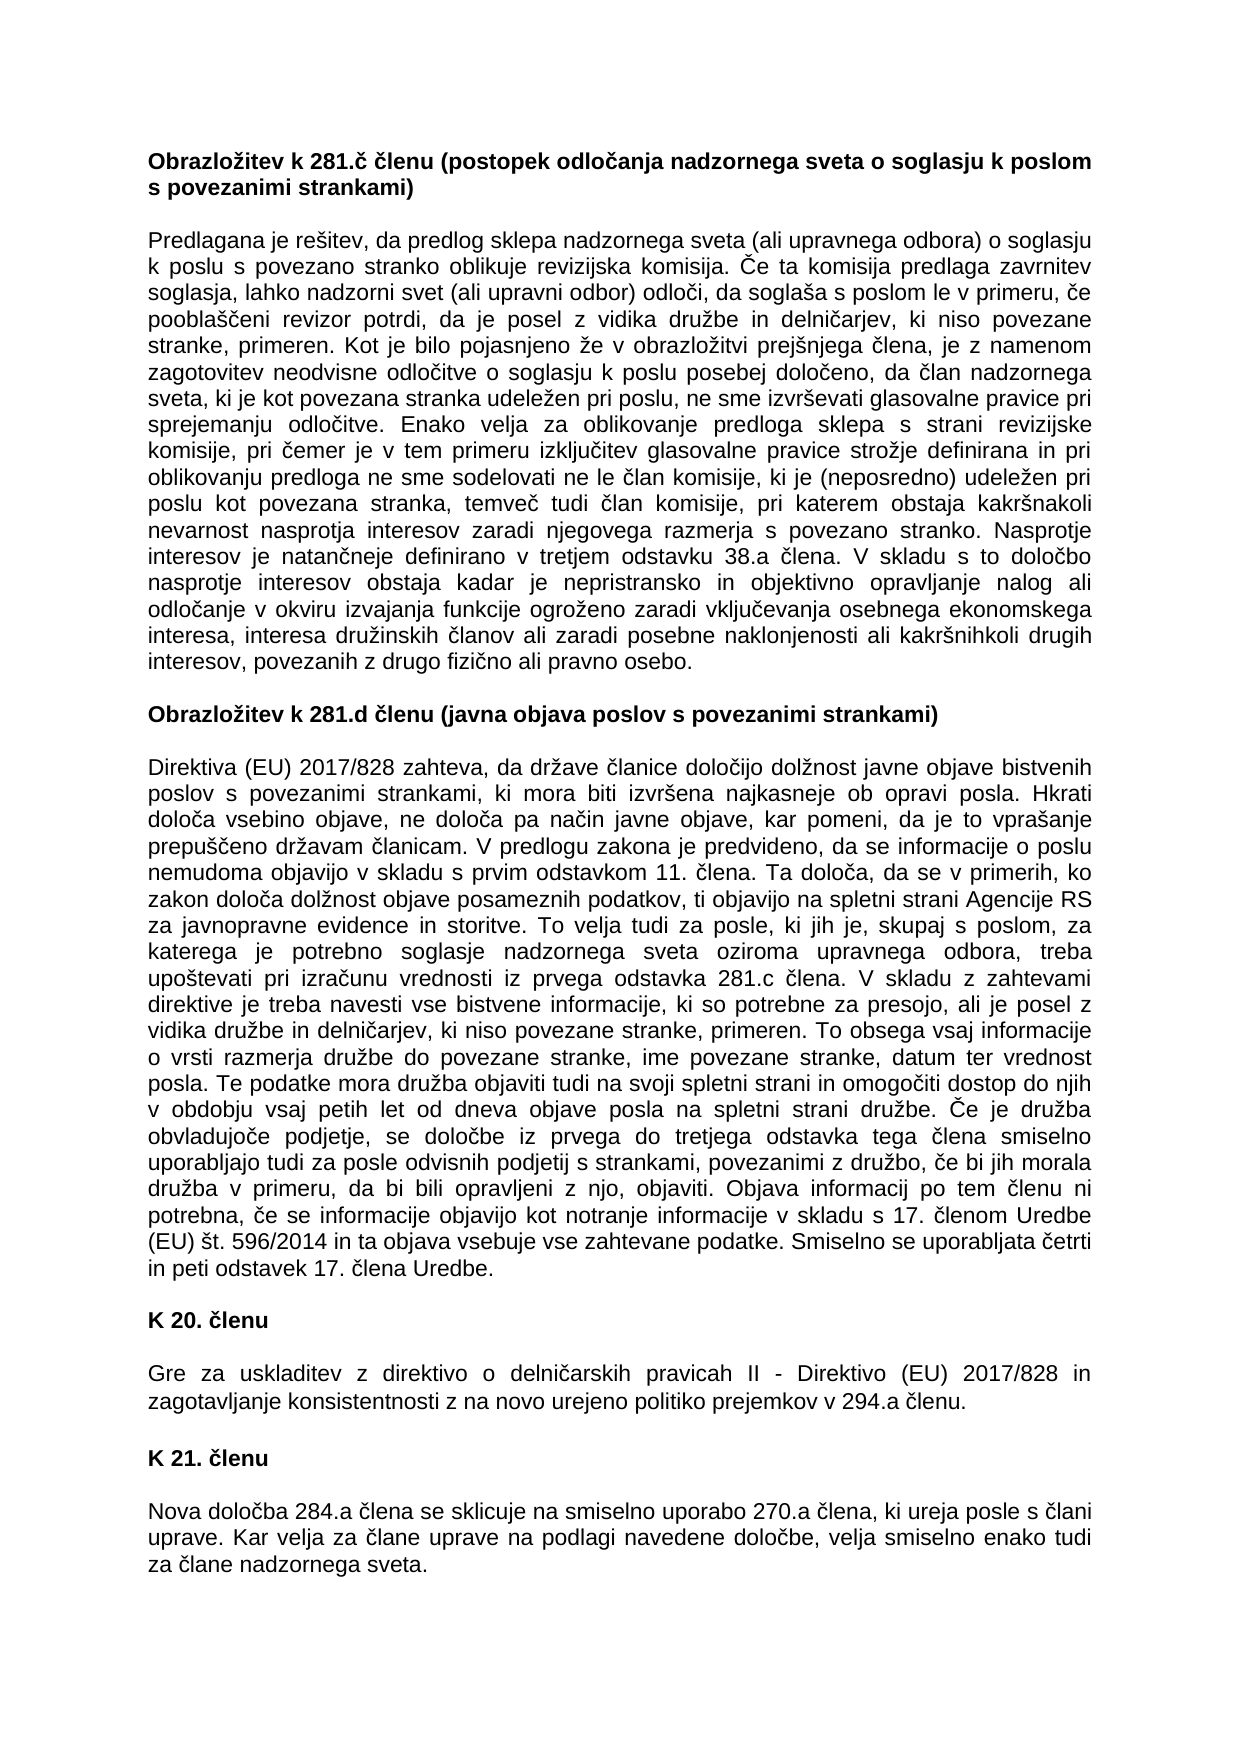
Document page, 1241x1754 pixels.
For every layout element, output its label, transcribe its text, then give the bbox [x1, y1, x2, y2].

text Direktiva (EU) 2017/828 zahteva, da države članice določijo dolžnost javne objave bistvenih poslov s povezanimi strankami, ki mora biti izvršena najkasneje ob opravi posla. Hkrati določa vsebino objave, ne določa pa način javne objave, kar pomeni, da je to vprašanje prepuščeno državam članicam. V predlogu zakona je predvideno, da se informacije o poslu nemudoma objavijo v skladu s prvim odstavkom 11. člena. Ta določa, da se v primerih, ko zakon določa dolžnost objave posameznih podatkov, ti objavijo na spletni strani Agencije RS za javnopravne evidence in storitve. To velja tudi za posle, ki jih je, skupaj s poslom, za katerega je potrebno soglasje nadzornega sveta oziroma upravnega odbora, treba upoštevati pri izračunu vrednosti iz prvega odstavka 281.c člena. V skladu z zahtevami direktive je treba navesti vse bistvene informacije, ki so potrebne za presojo, ali je posel z vidika družbe in delničarjev, ki niso povezane stranke, primeren. To obsega vsaj informacije o vrsti razmerja družbe do povezane stranke, ime povezane stranke, datum ter vrednost posla. Te podatke mora družba objaviti tudi na svoji spletni strani in omogočiti dostop do njih v obdobju vsaj petih let od dneva objave posla na spletni strani družbe. Če je družba obvladujoče podjetje, se določbe iz prvega do tretjega odstavka tega člena smiselno uporabljajo tudi za posle odvisnih podjetij s strankami, povezanimi z družbo, če bi jih morala družba v primeru, da bi bili opravljeni z njo, objaviti. Objava informacij po tem členu ni potrebna, če se informacije objavijo kot notranje informacije v skladu s 17. členom Uredbe (EU) št. 596/2014 in ta objava vsebuje vse zahtevane podatke. Smiselno se uporabljata četrti in peti odstavek 17. člena Uredbe. [148, 754, 1093, 1281]
text K 21. členu [148, 1445, 1093, 1472]
text Obrazložitev k 281.č členu (postopek odločanja nadzornega sveta o soglasju k poslom s povezanimi strankami) [148, 148, 1093, 200]
text Obrazložitev k 281.d členu (javna objava poslov s povezanimi strankami) [148, 701, 1093, 727]
text Predlagana je rešitev, da predlog sklepa nadzornega sveta (ali upravnega odbora) o soglasju k poslu s povezano stranko oblikuje revizijska komisija. Če ta komisija predlaga zavrnitev soglasja, lahko nadzorni svet (ali upravni odbor) odloči, da soglaša s poslom le v primeru, če pooblaščeni revizor potrdi, da je posel z vidika družbe in delničarjev, ki niso povezane stranke, primeren. Kot je bilo pojasnjeno že v obrazložitvi prejšnjega člena, je z namenom zagotovitev neodvisne odločitve o soglasju k poslu posebej določeno, da član nadzornega sveta, ki je kot povezana stranka udeležen pri poslu, ne sme izvrševati glasovalne pravice pri sprejemanju odločitve. Enako velja za oblikovanje predloga sklepa s strani revizijske komisije, pri čemer je v tem primeru izključitev glasovalne pravice strožje definirana in pri oblikovanju predloga ne sme sodelovati ne le član komisije, ki je (neposredno) udeležen pri poslu kot povezana stranka, temveč tudi član komisije, pri katerem obstaja kakršnakoli nevarnost nasprotja interesov zaradi njegovega razmerja s povezano stranko. Nasprotje interesov je natančneje definirano v tretjem odstavku 38.a člena. V skladu s to določbo nasprotje interesov obstaja kadar je nepristransko in objektivno opravljanje nalog ali odločanje v okviru izvajanja funkcije ogroženo zaradi vključevanja osebnega ekonomskega interesa, interesa družinskih članov ali zaradi posebne naklonjenosti ali kakršnihkoli drugih interesov, povezanih z drugo fizično ali pravno osebo. [148, 227, 1093, 675]
text Nova določba 284.a člena se sklicuje na smiselno uporabo 270.a člena, ki ureja posle s člani uprave. Kar velja za člane uprave na podlagi navedene določbe, velja smiselno enako tudi za člane nadzornega sveta. [148, 1498, 1093, 1577]
text K 20. členu [148, 1307, 1093, 1333]
text Gre za uskladitev z direktivo o delničarskih pravicah II - Direktivo (EU) 2017/828 in zagotavljanje konsistentnosti z na novo urejeno politiko prejemkov v 294.a členu. [148, 1360, 1093, 1415]
